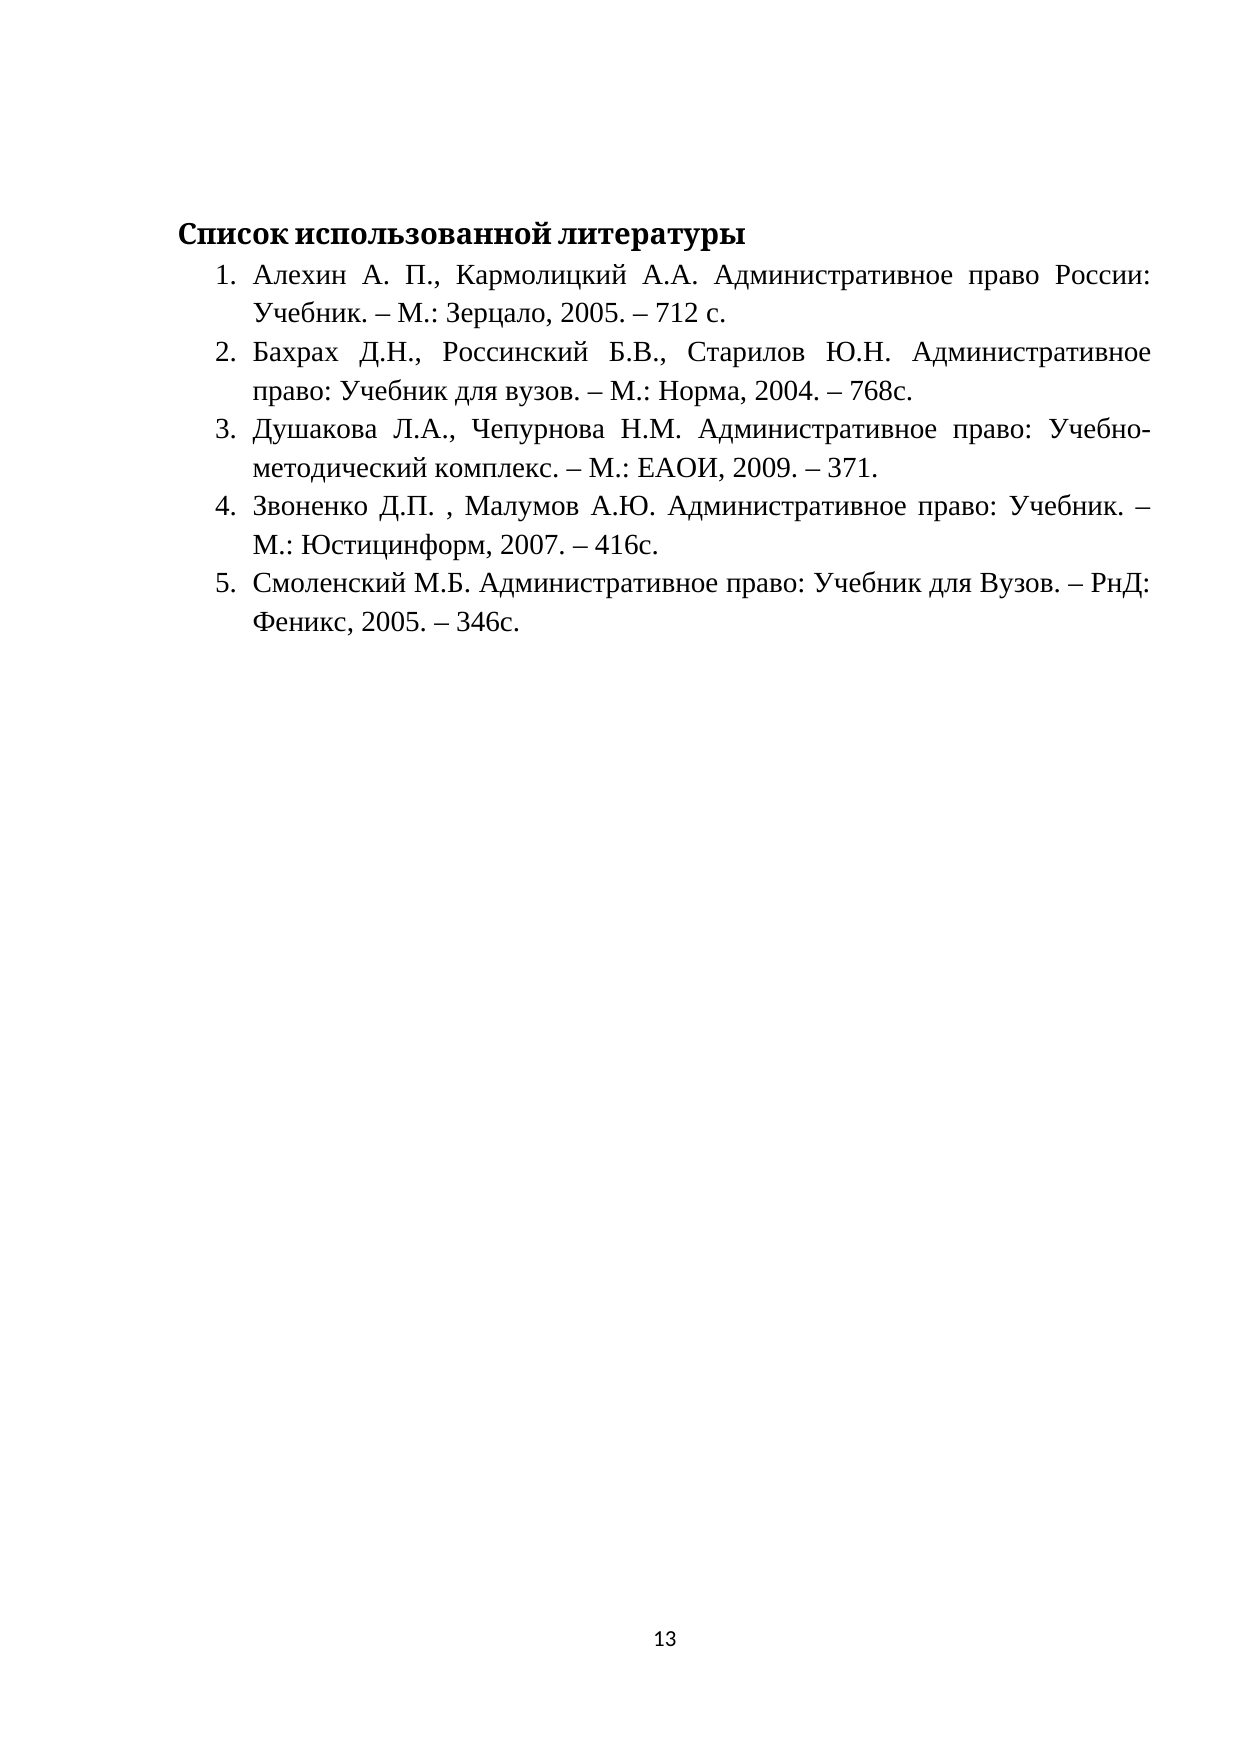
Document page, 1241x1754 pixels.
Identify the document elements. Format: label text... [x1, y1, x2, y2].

list Душакова Л.А., Чепурнова Н.М. Административное право: Учебно-методический комплекс. – М.: ЕАОИ, 2009. – 371. [215, 411, 1152, 483]
list Смоленский М.Б. Административное право: Учебник для Вузов. – РнД: Феникс, 2005. – 346с. [215, 565, 1152, 637]
list Звоненко Д.П. , Малумов А.Ю. Административное право: Учебник. – М.: Юстицинформ, 2007. – 416с. [215, 488, 1152, 560]
list Бахрах Д.Н., Россинский Б.В., Старилов Ю.Н. Административное право: Учебник для вузов. – М.: Норма, 2004. – 768с. [215, 334, 1152, 406]
list Алехин А. П., Кармолицкий А.А. Административное право России: Учебник. – М.: Зерцало, 2005. – 712 с. [215, 257, 1152, 329]
subtitle Список использованной литературы [177, 218, 1152, 252]
